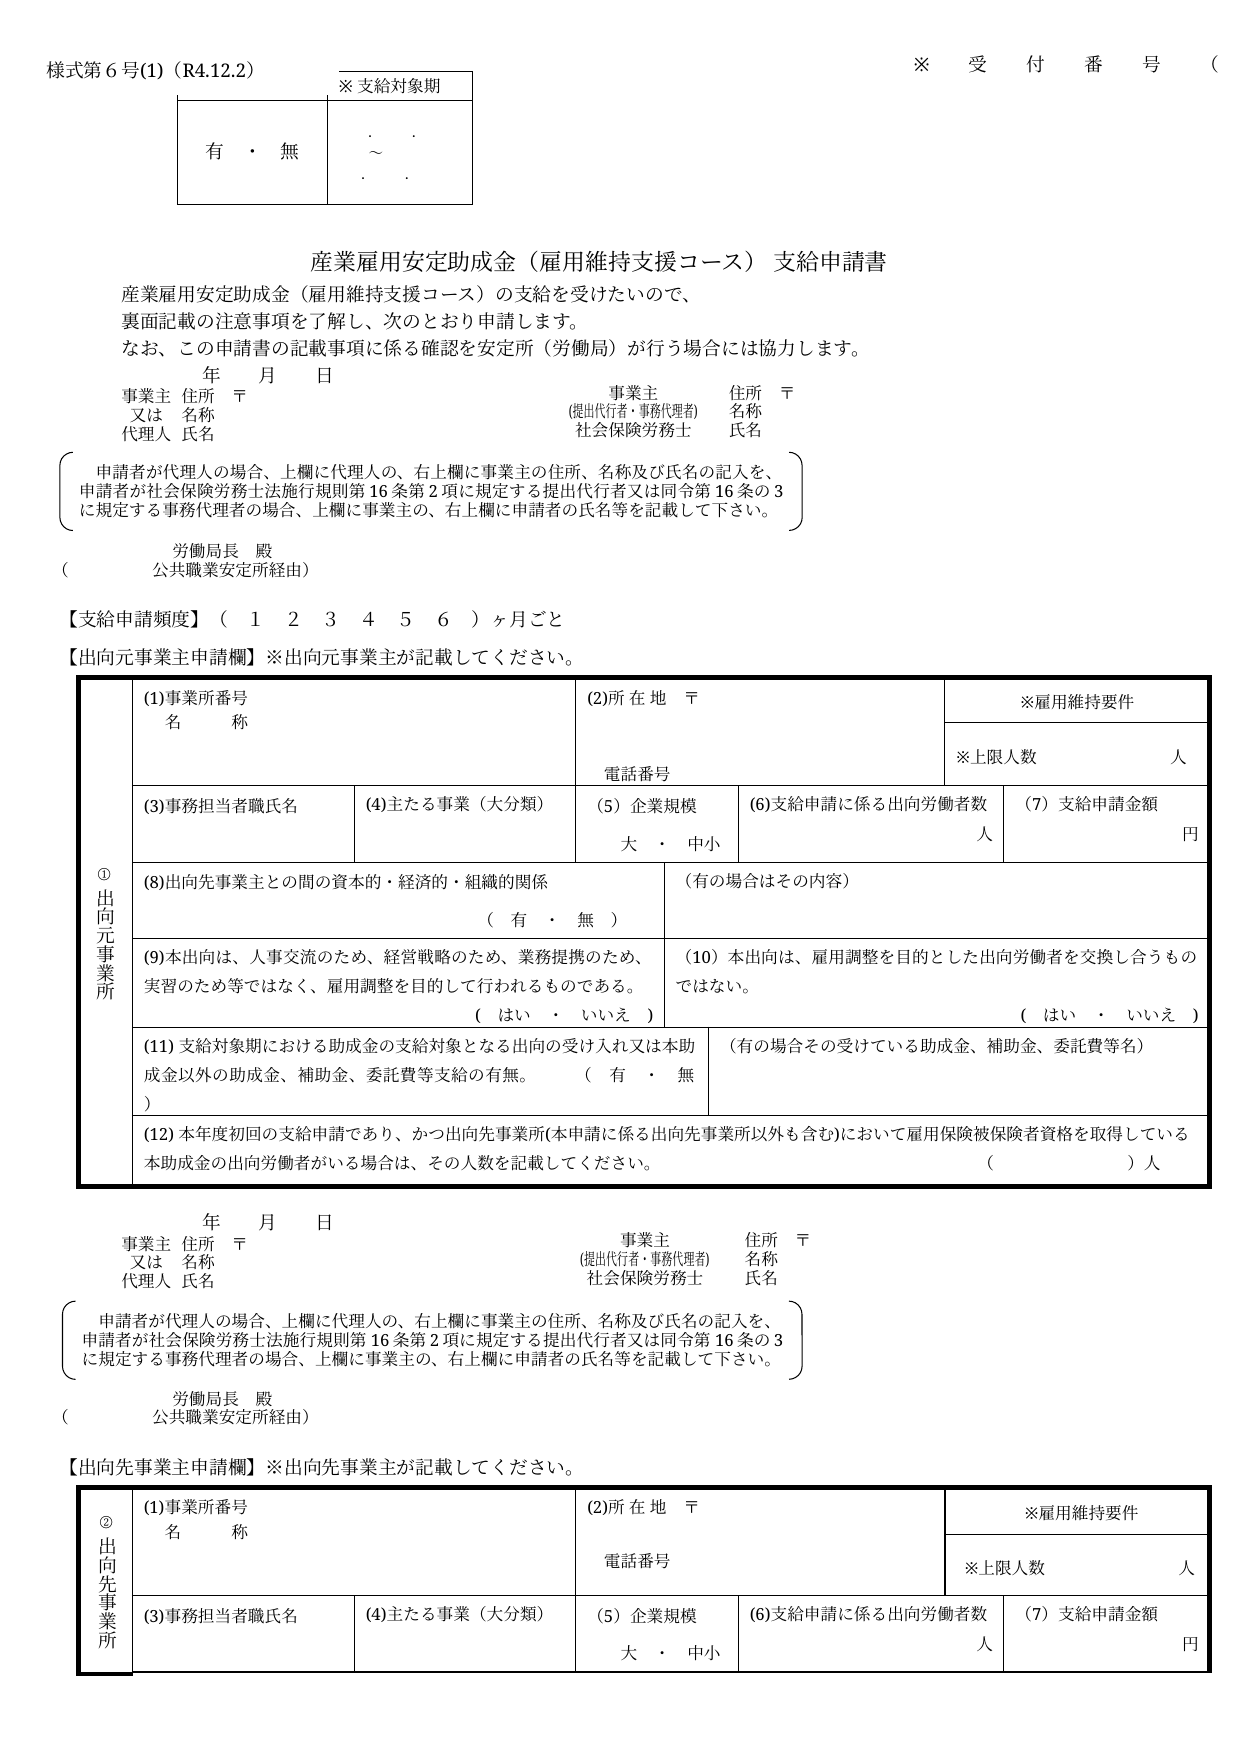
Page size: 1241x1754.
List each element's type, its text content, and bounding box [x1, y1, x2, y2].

table_cell (9)本出向は、人事交流のため、経営戦略のため、業務提携のため、実習のため等ではなく、雇用調整を目的して行われるものである。 ( はい ・ いいえ ) [133, 939, 664, 1027]
table_cell （有の場合その受けている助成金、補助金、委託費等名） [709, 1028, 1207, 1115]
table_cell (3)事務担当者職氏名 [133, 786, 354, 862]
table_header (1)事業所番号 名 称 [133, 1490, 575, 1595]
table_cell （7）支給申請金額 円 [1004, 786, 1207, 862]
table_cell （有の場合はその内容） [665, 863, 1207, 938]
table_cell (6)支給申請に係る出向労働者数 人 [739, 786, 1003, 862]
text 【支給申請頻度】（ １ ２ ３ ４ ５ ６ ）ヶ月ごと [59, 600, 1063, 638]
table_cell (11) 支給対象期における助成金の支給対象となる出向の受け入れ又は本助成金以外の助成金、補助金、委託費等支給の有無。 （ 有 ・ 無 ） [133, 1028, 708, 1115]
text 年 月 日 [165, 360, 1208, 387]
table_header ※雇用維持要件 [945, 680, 1207, 722]
table_header ※ 支給対象期 [328, 72, 472, 100]
table_cell （10）本出向は、雇用調整を目的とした出向労働者を交換し合うものではない。 ( はい ・ いいえ ) [665, 939, 1207, 1027]
table_header (1)事業所番号 名 称 [133, 680, 575, 785]
text なお、この申請書の記載事項に係る確認を安定所（労働局）が行う場合には協力します。 [46, 333, 1208, 360]
table_cell (6)支給申請に係る出向労働者数 人 [739, 1596, 1003, 1671]
table_cell (8)出向先事業主との間の資本的・経済的・組織的関係 （ 有 ・ 無 ） [133, 863, 664, 938]
table_cell （7）支給申請金額 円 [1004, 1596, 1207, 1671]
table_header ※雇用維持要件 [946, 1490, 1207, 1534]
table_cell ※上限人数 人 [946, 1535, 1207, 1595]
table_cell ※上限人数 人 [945, 723, 1207, 785]
table_cell （5）企業規模 大 ・ 中小 [576, 786, 738, 862]
text 裏面記載の注意事項を了解し、次のとおり申請します。 [121, 306, 1208, 333]
text 産業雇用安定助成金（雇用維持支援コース）の支給を受けたいので、 [121, 279, 1208, 306]
text 年 月 日 [165, 1208, 1208, 1235]
table_cell 有 ・ 無 [178, 101, 327, 203]
table_cell （5）企業規模 大 ・ 中小 [576, 1596, 738, 1671]
table_cell (4)主たる事業（大分類） [355, 1596, 575, 1671]
table_header ①出向元事業所 [81, 680, 132, 1184]
table_cell (12) 本年度初回の支給申請であり、かつ出向先事業所(本申請に係る出向先事業所以外も含む)において雇用保険被保険者資格を取得している本助成金の出向労働者がいる場合は、その人数を記載してください。 （ ）人 [133, 1116, 1207, 1184]
table_header (2)所 在 地 〒 電話番号 [576, 1490, 944, 1595]
table_cell ． ． ～ ． ． [328, 101, 472, 203]
table_cell (3)事務担当者職氏名 [133, 1596, 354, 1671]
table_header (2)所 在 地 〒 電話番号 [576, 680, 944, 785]
text 【出向先事業主申請欄】※出向先事業主が記載してください。 [59, 1447, 1063, 1485]
table_cell (4)主たる事業（大分類） [355, 786, 575, 862]
text 【出向元事業主申請欄】※出向元事業主が記載してください。 [59, 638, 1063, 675]
table_header ②出向先事業所 [81, 1490, 132, 1671]
text 産業雇用安定助成金（雇用維持支援コース） 支給申請書 [177, 242, 1063, 279]
